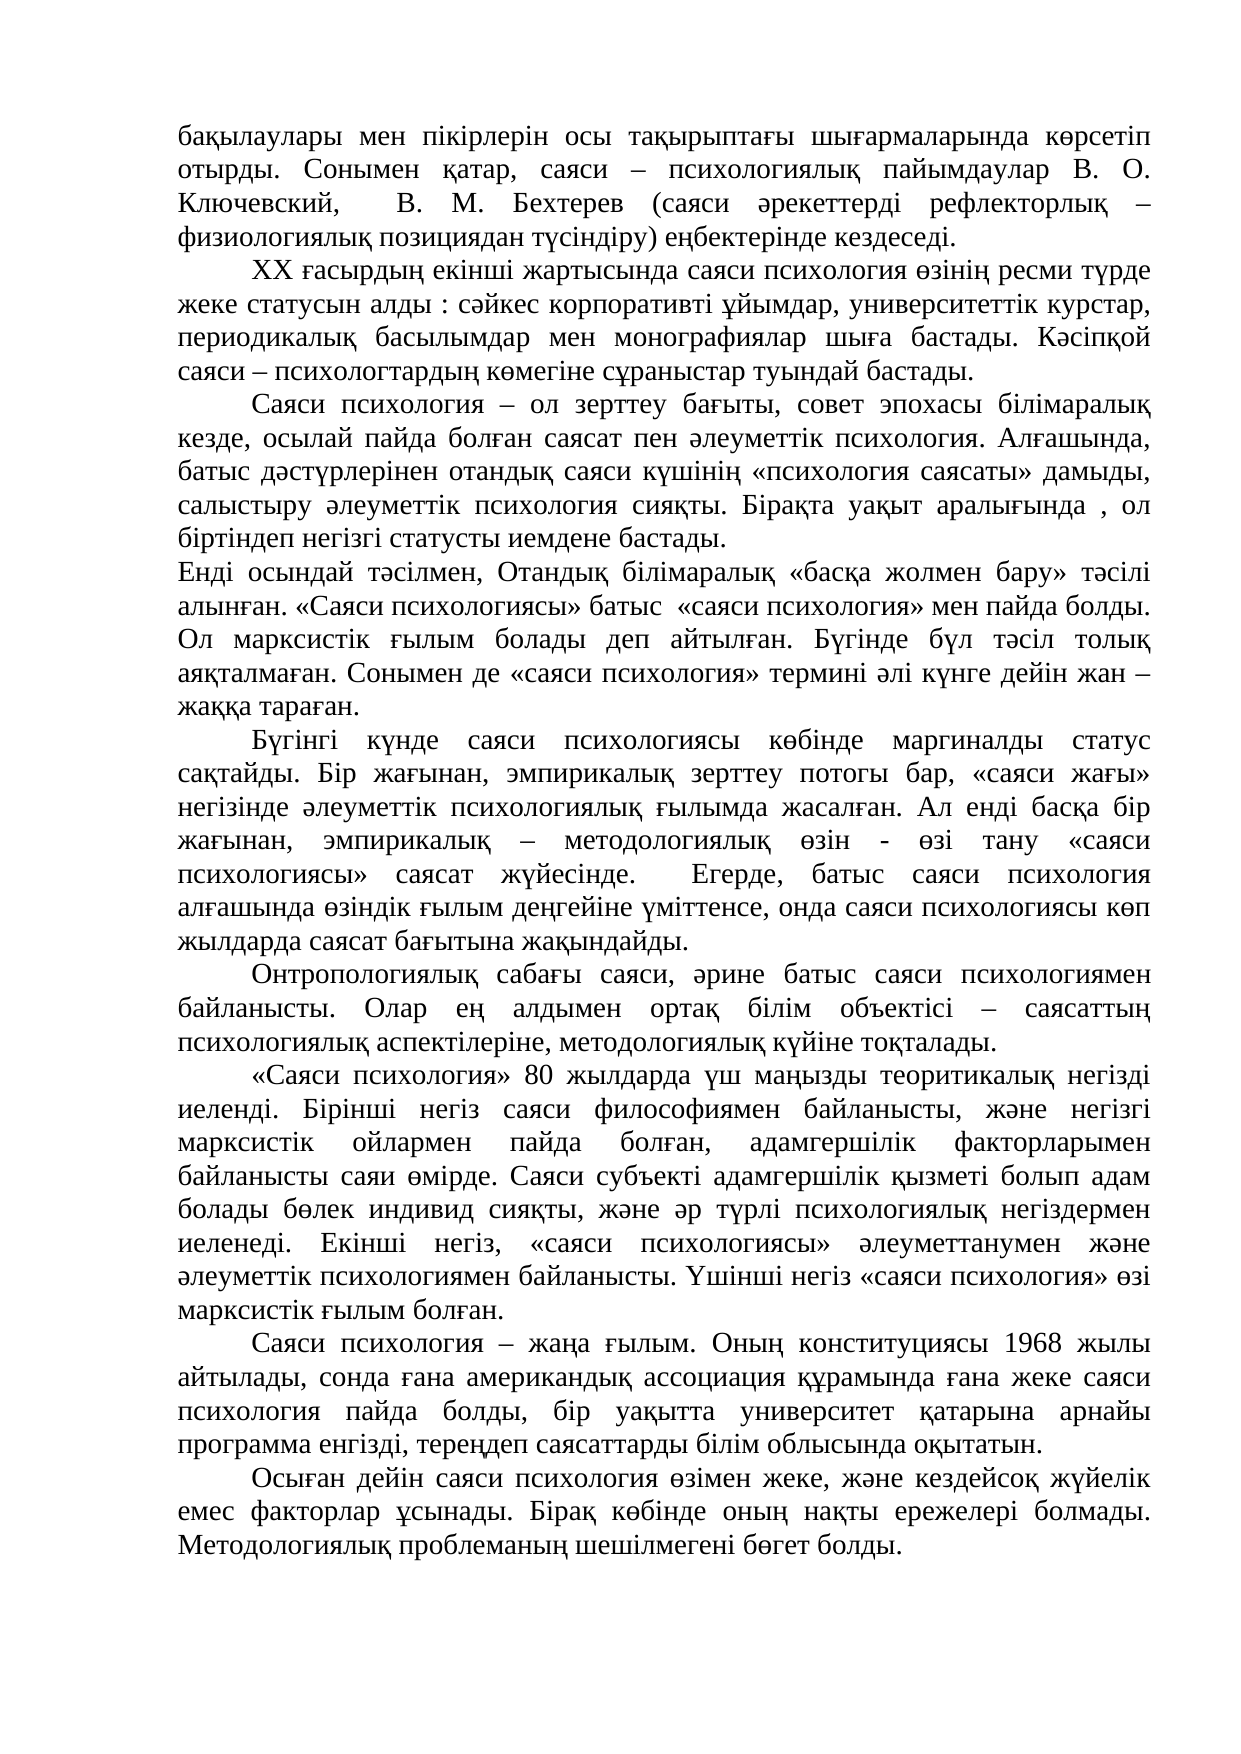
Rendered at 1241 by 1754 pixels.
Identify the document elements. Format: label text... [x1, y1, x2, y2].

text Саяси психология – жаңа ғылым. Оның конституциясы 1968 жылы айтылады, сонда ғана американдық ассоциация құрамында ғана жеке саяси психология пайда болды, бір уақытта университет қатарына арнайы программа енгізді, тереңдеп саясаттарды білім облысында оқытатын. [177, 1326, 1152, 1460]
text Енді осындай тәсілмен, Отандық білімаралық «басқа жолмен бару» тәсілі алынған. «Саяси психологиясы» батыс «саяси психология» мен пайда болды. Ол марксистік ғылым болады деп айтылған. Бүгінде бүл тәсіл толық аяқталмаған. Сонымен де «саяси психология» термині әлі күнге дейін жан – жаққа тараған. [177, 554, 1152, 722]
text ХХ ғасырдың екінші жартысында саяси психология өзінің ресми түрде жеке статусын алды : сәйкес корпоративті ұйымдар, университеттік курстар, периодикалық басылымдар мен монографиялар шыға бастады. Кәсіпқой саяси – психологтардың көмегіне сұраныстар туындай бастады. [177, 252, 1152, 386]
text Бүгінгі күнде саяси психологиясы көбінде маргиналды статус сақтайды. Бір жағынан, эмпирикалық зерттеу потогы бар, «саяси жағы» негізінде әлеуметтік психологиялық ғылымда жасалған. Ал енді басқа бір жағынан, эмпирикалық – методологиялық өзін - өзі тану «саяси психологиясы» саясат жүйесінде. Егерде, батыс саяси психология алғашында өзіндік ғылым деңгейіне үміттенсе, онда саяси психологиясы көп жылдарда саясат бағытына жақындайды. [177, 722, 1152, 957]
text Онтропологиялық сабағы саяси, әрине батыс саяси психологиямен байланысты. Олар ең алдымен ортақ білім объектісі – саясаттың психологиялық аспектілеріне, методологиялық күйіне тоқталады. [177, 957, 1152, 1057]
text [177, 118, 1152, 252]
text Осыған дейін саяси психология өзімен жеке, және кездейсоқ жүйелік емес факторлар ұсынады. Бірақ көбінде оның нақты ережелері болмады. Методологиялық проблеманың шешілмегені бөгет болды. [177, 1460, 1152, 1560]
text «Саяси психология» 80 жылдарда үш маңызды теоритикалық негізді иеленді. Бірінші негіз саяси философиямен байланысты, және негізгі марксистік ойлармен пайда болған, адамгершілік факторларымен байланысты саяи өмірде. Саяси субъекті адамгершілік қызметі болып адам болады бөлек индивид сияқты, және әр түрлі психологиялық негіздермен иеленеді. Екінші негіз, «саяси психологиясы» әлеуметтанумен және әлеуметтік психологиямен байланысты. Үшінші негіз «саяси психология» өзі марксистік ғылым болған. [177, 1057, 1152, 1326]
text Саяси психология – ол зерттеу бағыты, совет эпохасы білімаралық кезде, осылай пайда болған саясат пен әлеуметтік психология. Алғашында, батыс дәстүрлерінен отандық саяси күшінің «психология саясаты» дамыды, салыстыру әлеуметтік психология сияқты. Бірақта уақыт аралығында , ол біртіндеп негізгі статусты иемдене бастады. [177, 386, 1152, 554]
